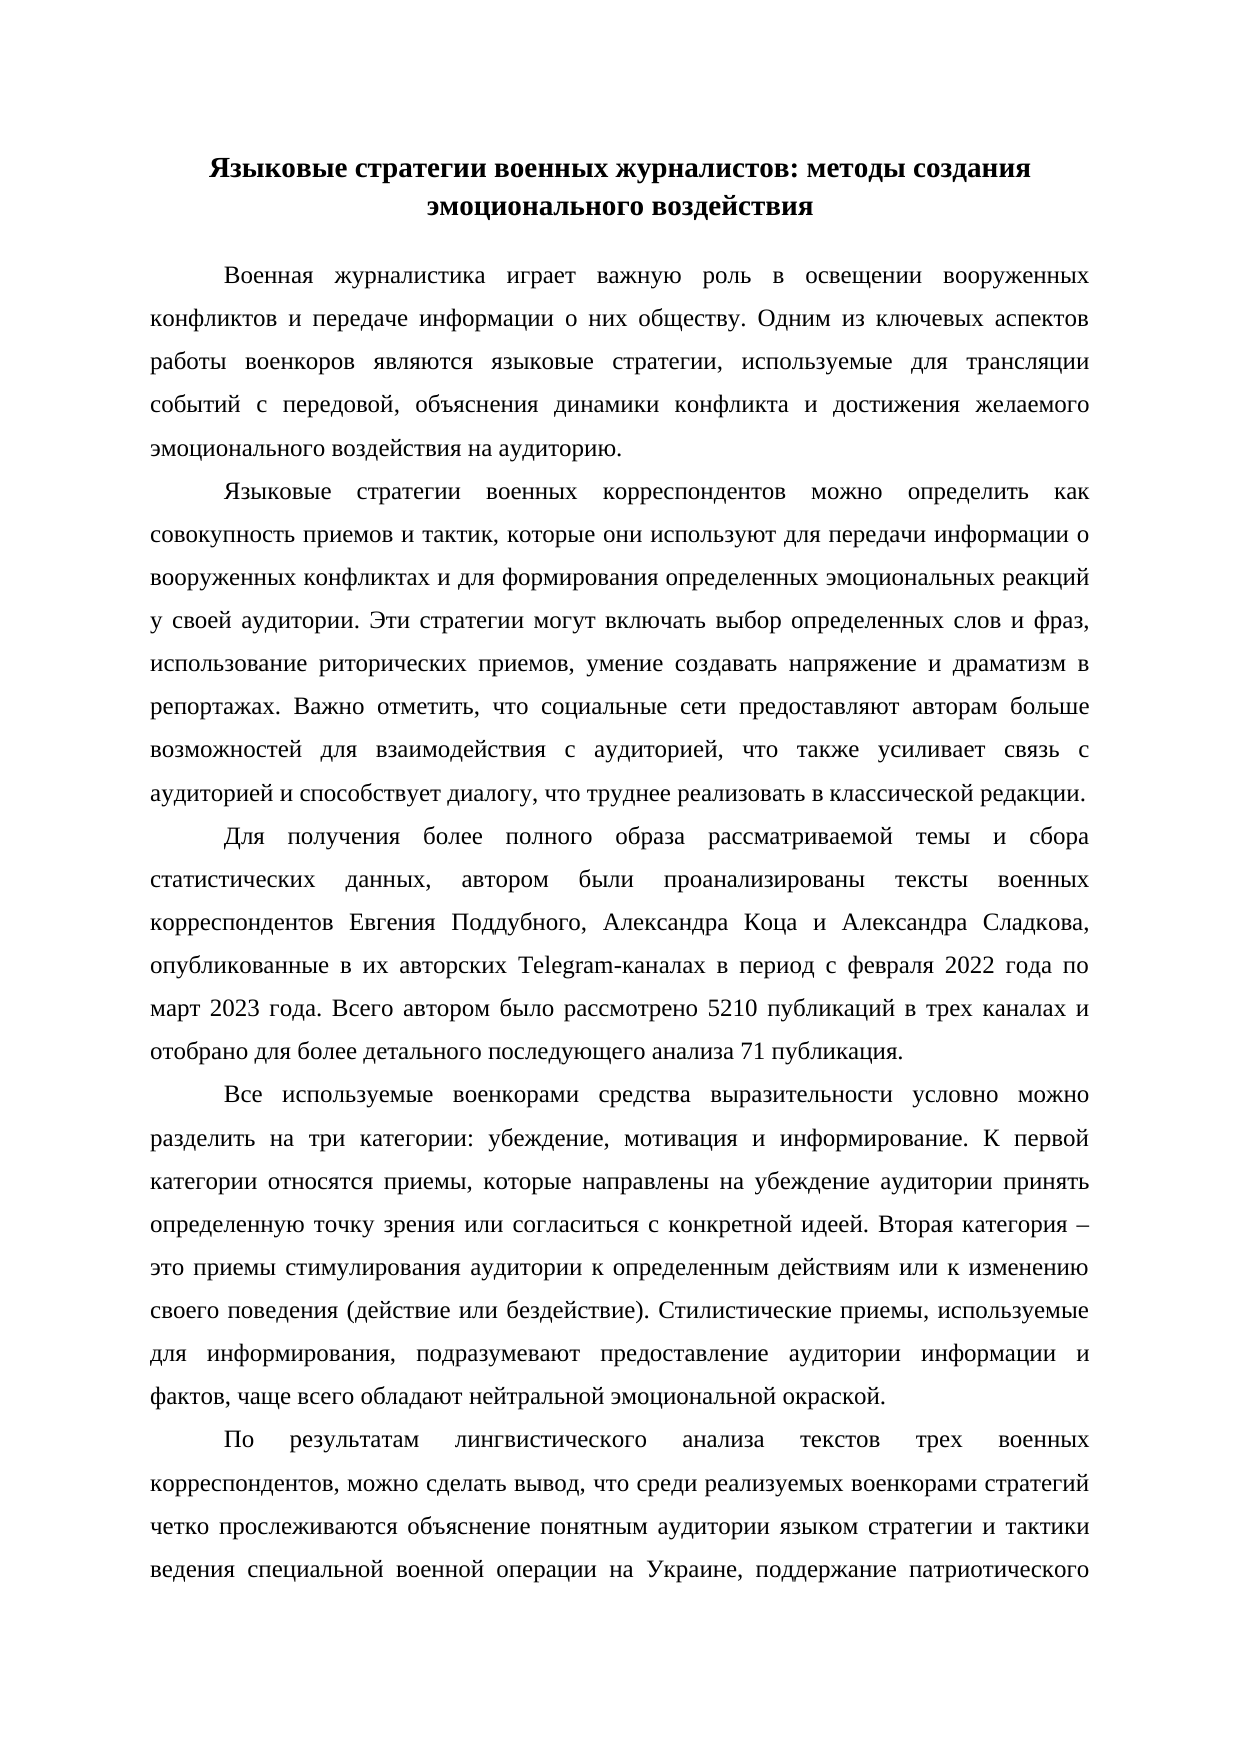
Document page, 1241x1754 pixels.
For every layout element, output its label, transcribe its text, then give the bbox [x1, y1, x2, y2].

text Военная журналистика играет важную роль в освещении вооруженных конфликтов и передаче информации о них обществу. Одним из ключевых аспектов работы военкоров являются языковые стратегии, используемые для трансляции событий с передовой, объяснения динамики конфликта и достижения желаемого эмоционального воздействия на аудиторию. [150, 260, 1090, 461]
text Языковые стратегии военных журналистов: методы создания эмоционального воздействия [150, 150, 1090, 222]
text Для получения более полного образа рассматриваемой темы и сбора статистических данных, автором были проанализированы тексты военных корреспондентов Евгения Поддубного, Александра Коца и Александра Сладкова, опубликованные в их авторских Telegram-каналах в период с февраля 2022 года по март 2023 года. Всего автором было рассмотрено 5210 публикаций в трех каналах и отобрано для более детального последующего анализа 71 публикация. [150, 821, 1090, 1065]
text Все используемые военкорами средства выразительности условно можно разделить на три категории: убеждение, мотивация и информирование. К первой категории относятся приемы, которые направлены на убеждение аудитории принять определенную точку зрения или согласиться с конкретной идеей. Вторая категория – это приемы стимулирования аудитории к определенным действиям или к изменению своего поведения (действие или бездействие). Стилистические приемы, используемые для информирования, подразумевают предоставление аудитории информации и фактов, чаще всего обладают нейтральной эмоциональной окраской. [150, 1079, 1090, 1410]
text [150, 1424, 1090, 1583]
text Языковые стратегии военных корреспондентов можно определить как совокупность приемов и тактик, которые они используют для передачи информации о вооруженных конфликтах и для формирования определенных эмоциональных реакций у своей аудитории. Эти стратегии могут включать выбор определенных слов и фраз, использование риторических приемов, умение создавать напряжение и драматизм в репортажах. Важно отметить, что социальные сети предоставляют авторам больше возможностей для взаимодействия с аудиторией, что также усиливает связь с аудиторией и способствует диалогу, что труднее реализовать в классической редакции. [150, 476, 1090, 806]
